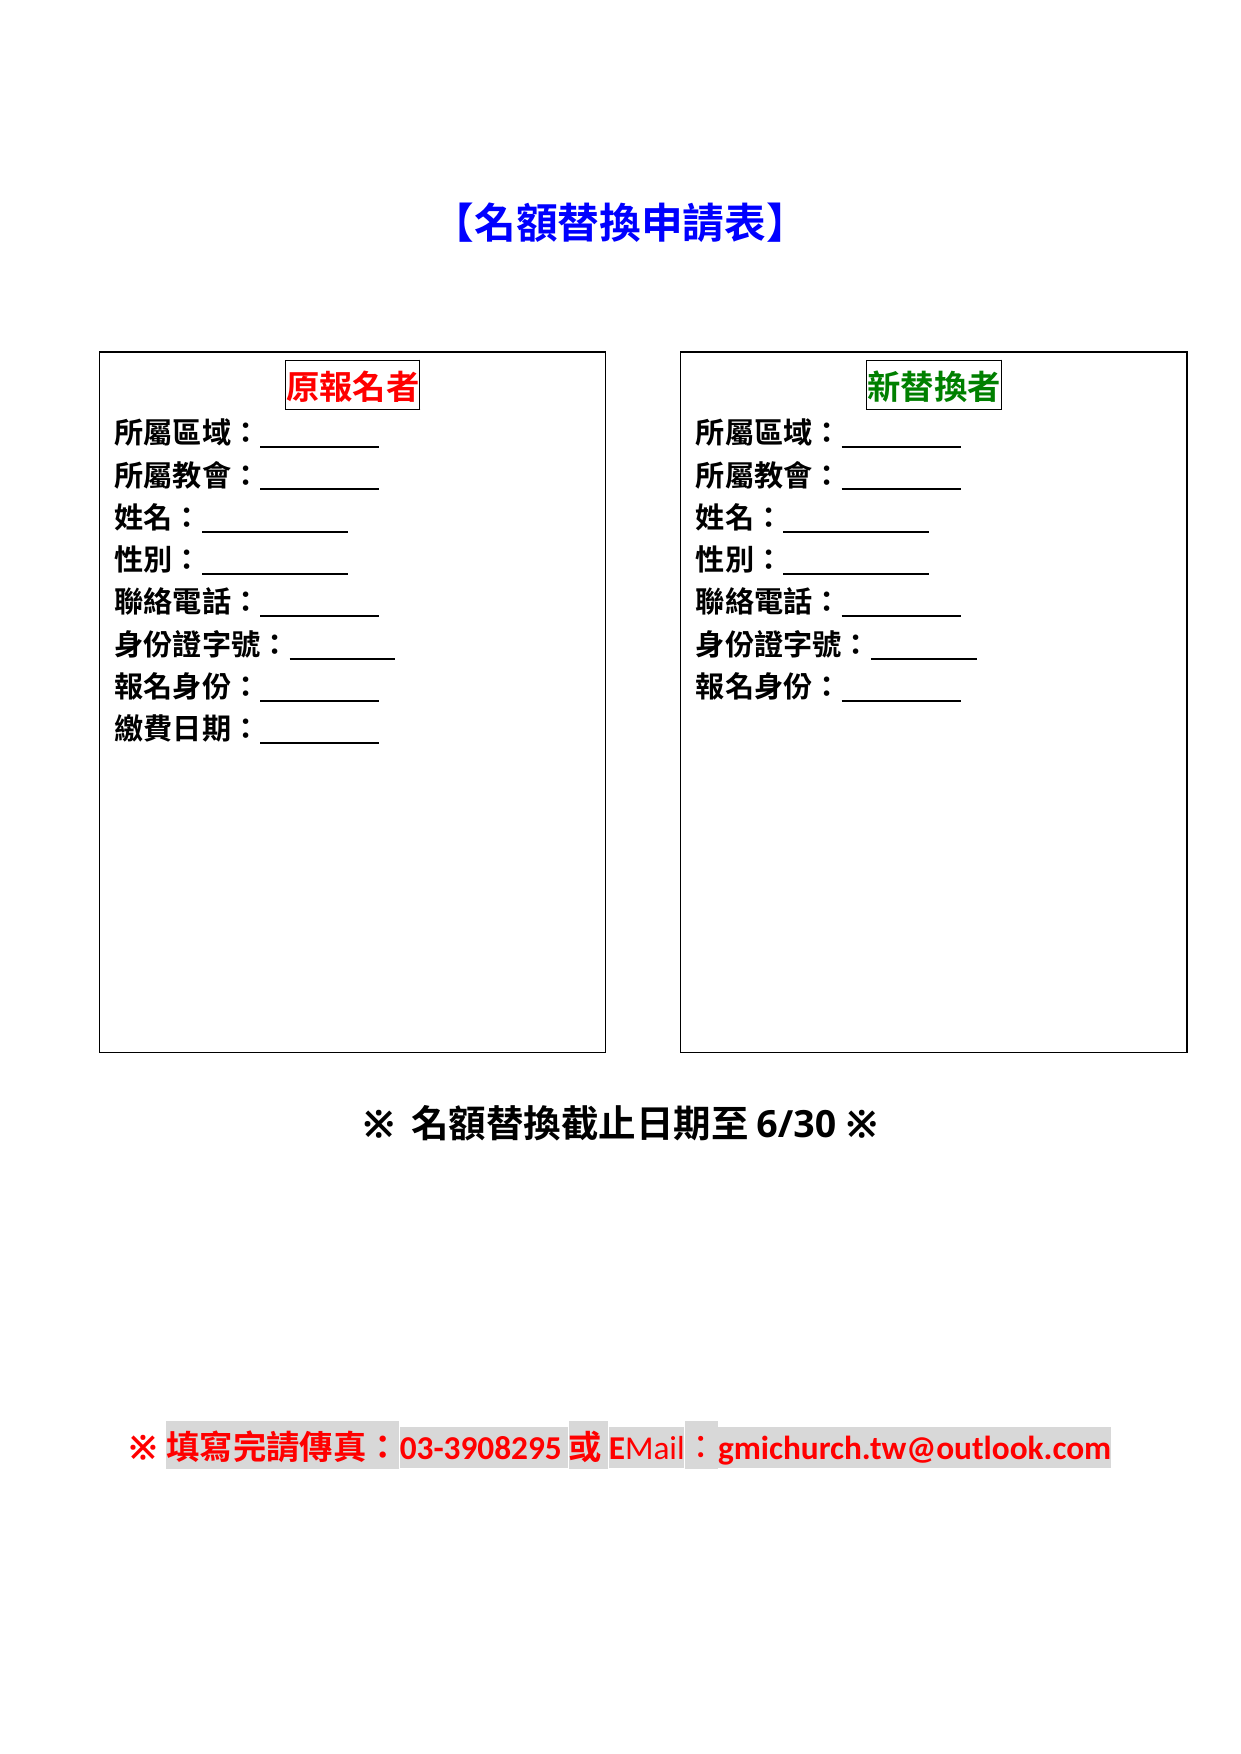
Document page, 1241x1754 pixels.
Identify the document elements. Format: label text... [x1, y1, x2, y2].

list 填寫完請傳真：03-3908295或EMail：gmichurch.tw@outlook.com [399, 1421, 569, 1469]
list 名額替換截止日期至6/30 ※ [118, 1083, 1122, 1158]
text 【名額替換申請表】 [118, 183, 1122, 258]
list 填寫完請傳真：03-3908295或EMail：gmichurch.tw@outlook.com [718, 1421, 1122, 1469]
list 填寫完請傳真：03-3908295或EMail：gmichurch.tw@outlook.com [608, 1421, 685, 1469]
